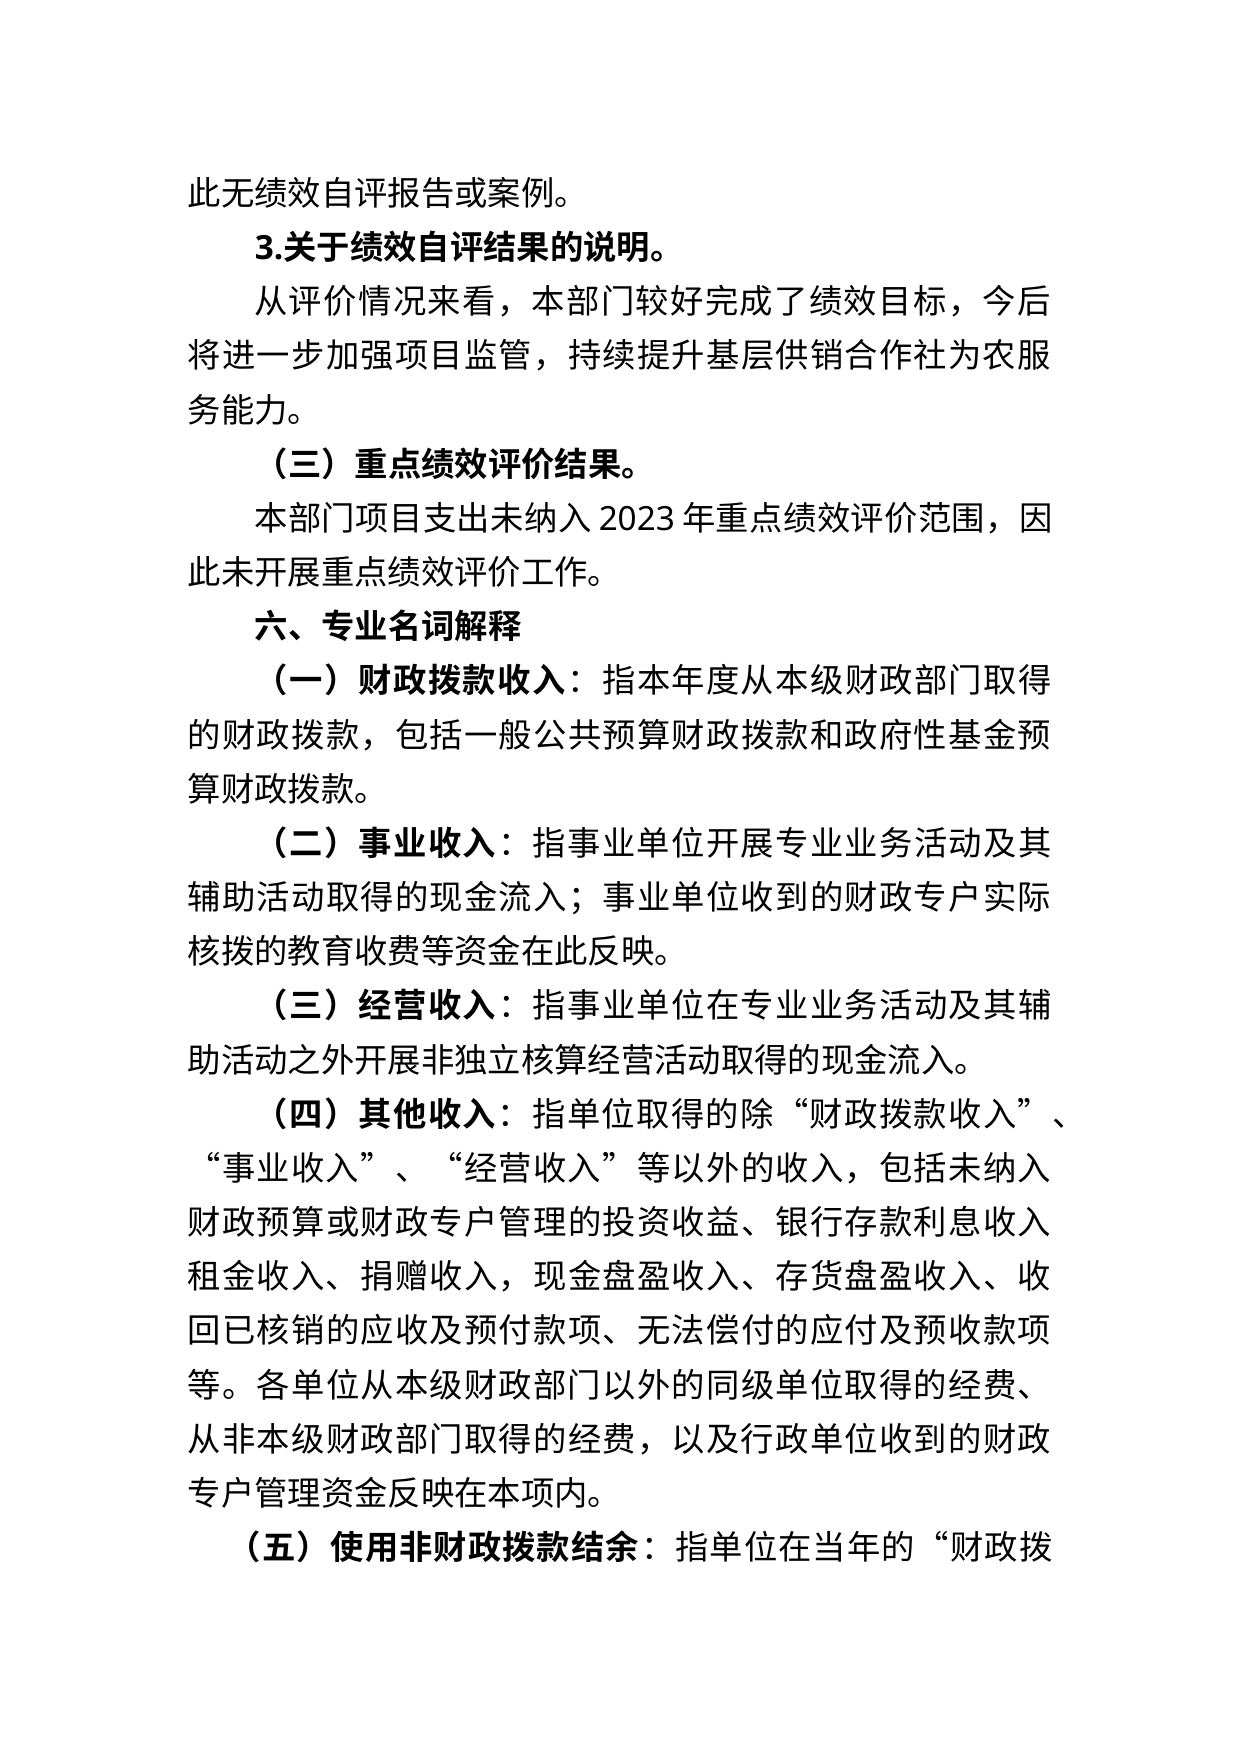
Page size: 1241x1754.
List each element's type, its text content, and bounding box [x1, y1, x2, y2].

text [187, 162, 1053, 216]
text （一）财政拨款收入：指本年度从本级财政部门取得的财政拨款，包括一般公共预算财政拨款和政府性基金预算财政拨款。 [187, 649, 1053, 812]
text 从评价情况来看，本部门较好完成了绩效目标，今后将进一步加强项目监管，持续提升基层供销合作社为农服务能力。 [187, 270, 1053, 433]
text （三）重点绩效评价结果。 [187, 433, 1053, 487]
text （三）经营收入：指事业单位在专业业务活动及其辅助活动之外开展非独立核算经营活动取得的现金流入。 [187, 974, 1053, 1083]
text （二）事业收入：指事业单位开展专业业务活动及其辅助活动取得的现金流入；事业单位收到的财政专户实际核拨的教育收费等资金在此反映。 [187, 812, 1053, 974]
text 3.关于绩效自评结果的说明。 [187, 216, 1053, 270]
text 六、专业名词解释 [187, 595, 1053, 649]
text （四）其他收入：指单位取得的除“财政拨款收入”、“事业收入”、“经营收入”等以外的收入，包括未纳入财政预算或财政专户管理的投资收益、银行存款利息收入、租金收入、捐赠收入，现金盘盈收入、存货盘盈收入、收回已核销的应收及预付款项、无法偿付的应付及预收款项等。各单位从本级财政部门以外的同级单位取得的经费、从非本级财政部门取得的经费，以及行政单位收到的财政专户管理资金反映在本项内。 [187, 1083, 1053, 1516]
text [187, 1516, 1053, 1570]
text 本部门项目支出未纳入2023年重点绩效评价范围，因此未开展重点绩效评价工作。 [187, 487, 1053, 595]
